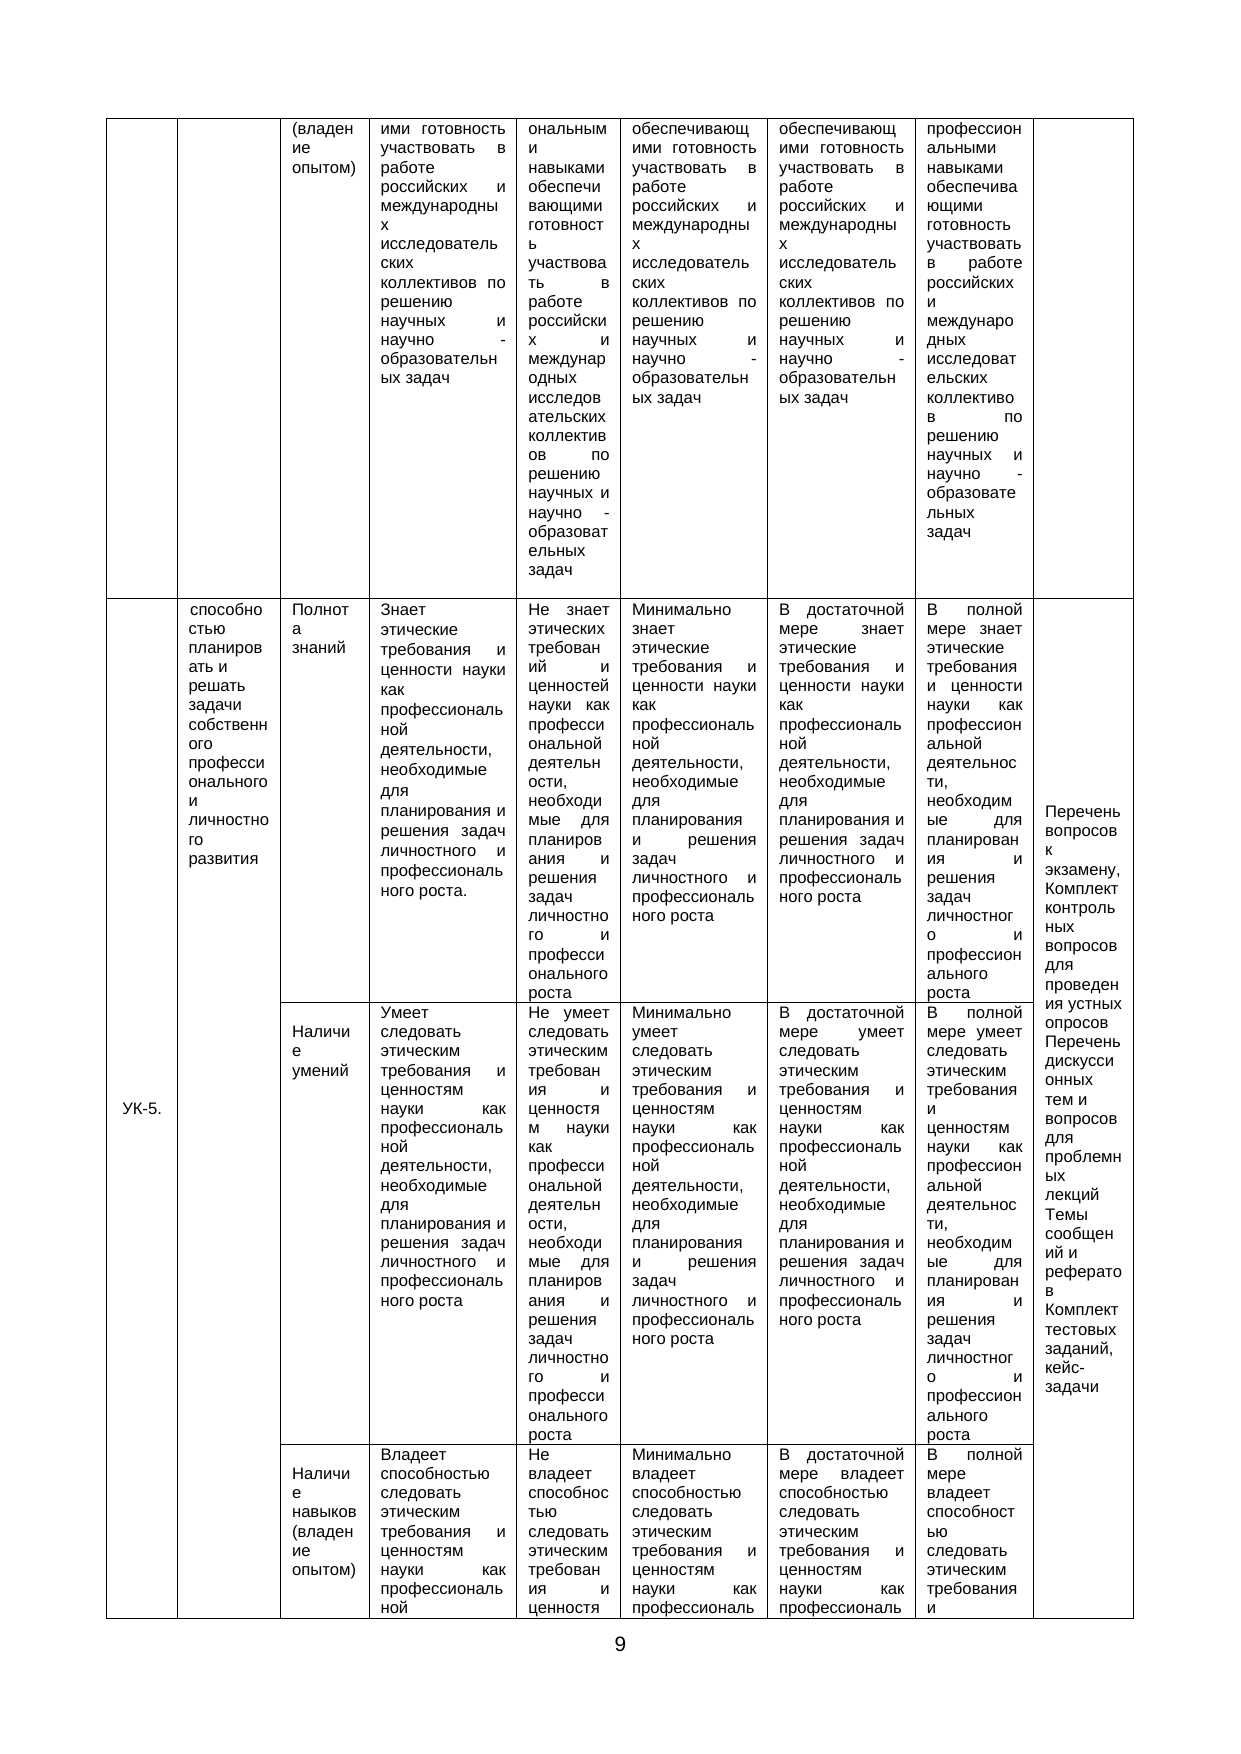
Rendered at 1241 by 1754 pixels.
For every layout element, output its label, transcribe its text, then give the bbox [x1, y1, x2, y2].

table_cell В полной мере знает этические требования и ценности науки как профессиональной деятельности, необходимые для планирования и решения задач личностного и профессионального роста [916, 599, 1033, 1002]
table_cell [517, 119, 620, 598]
table_cell Знает этические требования и ценности науки как профессиональной деятельности, необходимые для планирования и решения задач личностного и профессионального роста. [370, 599, 516, 1002]
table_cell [916, 119, 1033, 598]
table_cell Полнота знаний [281, 599, 369, 1002]
table_cell Перечень вопросов к экзамену, Комплект контрольных вопросов для проведения устных опросов Перечень дискуссионных тем и вопросов для проблемных лекций Темы сообщений и рефератов Комплект тестовых заданий, кейс-задачи [1034, 599, 1133, 1618]
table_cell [281, 119, 369, 598]
table_cell Наличие умений [281, 1003, 369, 1444]
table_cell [370, 119, 516, 598]
table_cell Не знает этических требований и ценностей науки как профессиональной деятельности, необходимые для планирования и решения задач личностного и профессионального роста [517, 599, 620, 1002]
table_cell Не умеет следовать этическим требования и ценностям науки как профессиональной деятельности, необходимые для планирования и решения задач личностного и профессионального роста [517, 1003, 620, 1444]
table_cell Минимально знает этические требования и ценности науки как профессиональной деятельности, необходимые для планирования и решения задач личностного и профессионального роста [621, 599, 767, 1002]
table_cell Умеет следовать этическим требования и ценностям науки как профессиональной деятельности, необходимые для планирования и решения задач личностного и профессионального роста [370, 1003, 516, 1444]
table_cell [370, 1445, 516, 1618]
table_cell Минимально умеет следовать этическим требования и ценностям науки как профессиональной деятельности, необходимые для планирования и решения задач личностного и профессионального роста [621, 1003, 767, 1444]
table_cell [621, 1445, 767, 1618]
table_cell В полной мере умеет следовать этическим требования и ценностям науки как профессиональной деятельности, необходимые для планирования и решения задач личностного и профессионального роста [916, 1003, 1033, 1444]
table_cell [768, 1445, 915, 1618]
table_cell УК-5. [107, 599, 177, 1618]
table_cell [621, 119, 767, 598]
table_cell В достаточной мере умеет следовать этическим требования и ценностям науки как профессиональной деятельности, необходимые для планирования и решения задач личностного и профессионального роста [768, 1003, 915, 1444]
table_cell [768, 119, 915, 598]
table_cell способностью планировать и решать задачи собственного профессионального и личностного развития [178, 599, 280, 1618]
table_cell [916, 1445, 1033, 1618]
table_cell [517, 1445, 620, 1618]
table_cell В достаточной мере знает этические требования и ценности науки как профессиональной деятельности, необходимые для планирования и решения задач личностного и профессионального роста [768, 599, 915, 1002]
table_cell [281, 1445, 369, 1618]
